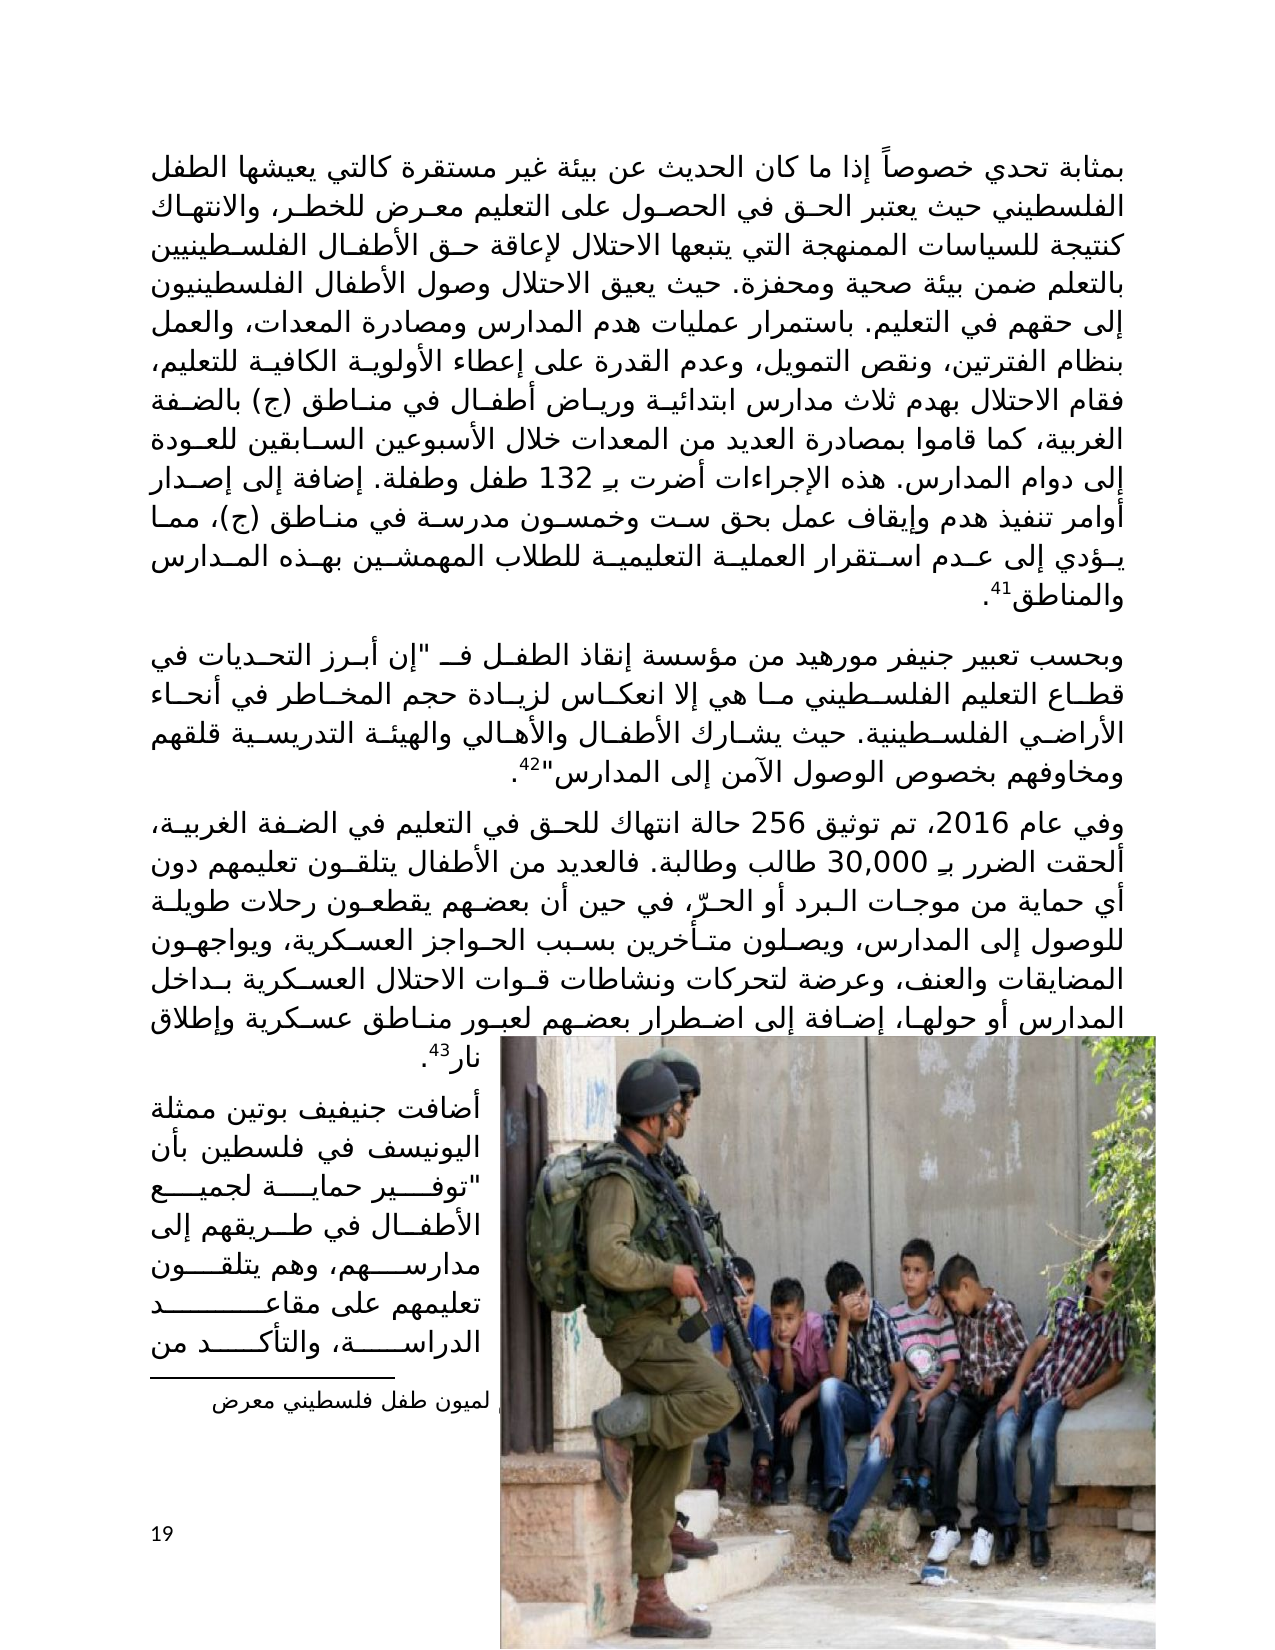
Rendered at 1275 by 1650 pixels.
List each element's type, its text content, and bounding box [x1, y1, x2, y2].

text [150, 150, 1125, 612]
text وبحسب تعبير جنيفر مورهيد من مؤسسة إنقاذ الطفل فـ "إن أبرز التحديات في قطاع التعليم الفلسطيني ما هي إلا انعكاس لزيادة حجم المخاطر في أنحاء الأراضي الفلسطينية. حيث يشارك الأطفال والأهالي والهيئة التدريسية قلقهم ومخاوفهم بخصوص الوصول الآمن إلى المدارس". [150, 638, 1125, 789]
picture [500, 1036, 1156, 1648]
text وفي عام 2016، تم توثيق 256 حالة انتهاك للحق في التعليم في الضفة الغربية، ألحقت الضرر بـِ 30,000 طالب وطالبة. فالعديد من الأطفال يتلقون تعليمهم دون أي حماية من موجات البرد أو الحرّ، في حين أن بعضهم يقطعون رحلات طويلة للوصول إلى المدارس، ويصلون متأخرين بسبب الحواجز العسكرية، ويواجهون المضايقات والعنف، وعرضة لتحركات ونشاطات قوات الاحتلال العسكرية بداخل المدارس أو حولها، إضافة إلى اضطرار بعضهم لعبور مناطق عسكرية وإطلاق نار. [150, 807, 1125, 1074]
